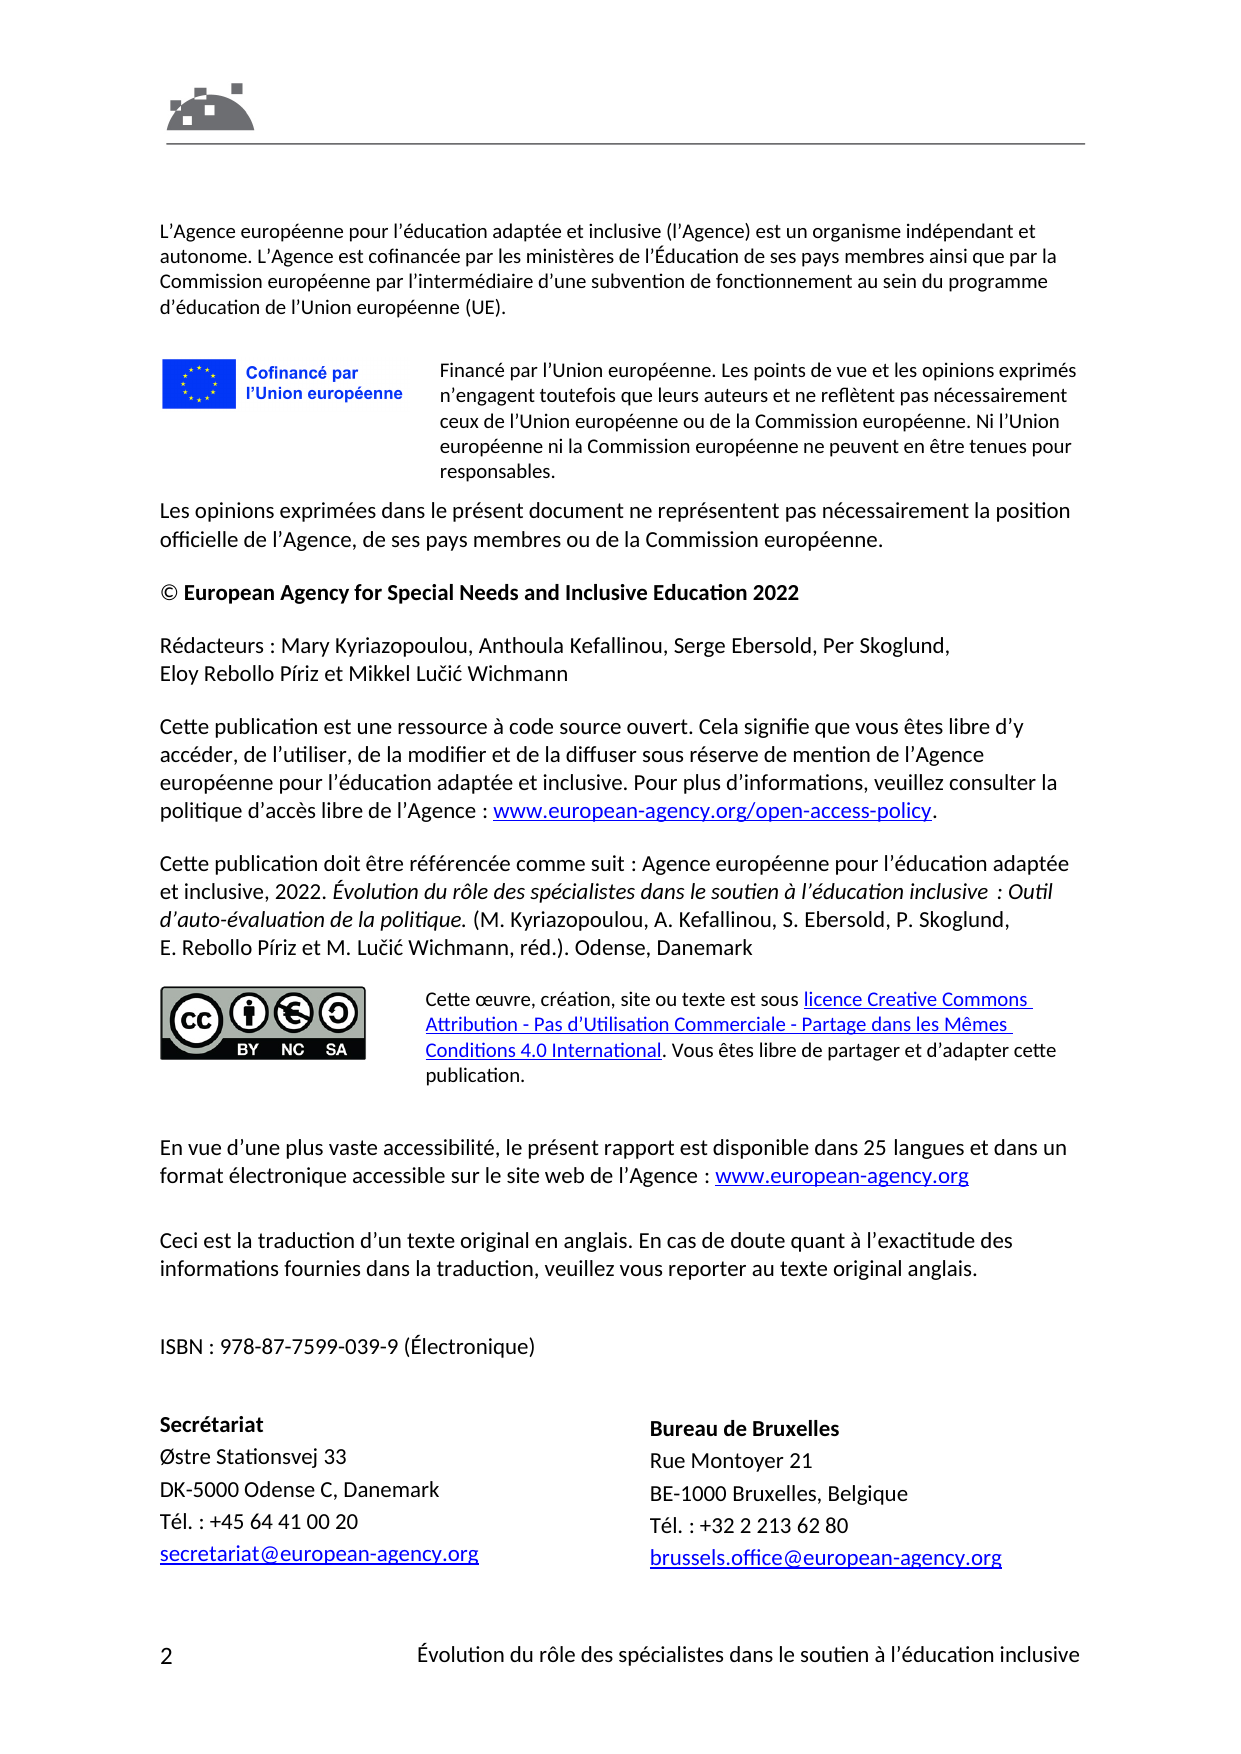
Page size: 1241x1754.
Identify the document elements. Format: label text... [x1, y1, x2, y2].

text DK-5000 Odense C, Danemark [159, 1475, 591, 1503]
picture [159, 357, 410, 412]
text Østre Stationsvej 33 [159, 1442, 591, 1471]
text Tél. : +45 64 41 00 20 [159, 1507, 591, 1535]
text Bureau de Bruxelles [649, 1414, 1081, 1442]
text Rédacteurs : Mary Kyriazopoulou, Anthoula Kefallinou, Serge Ebersold, Per Skoglund, Eloy Rebollo Píriz et Mikkel Lučić Wichmann [159, 631, 1081, 687]
text Ceci est la traduction d’un texte original en anglais. En cas de doute quant à l’exactitude des informations fournies dans la traduction, veuillez vous reporter au texte original anglais. [159, 1226, 1081, 1282]
text En vue d’une plus vaste accessibilité, le présent rapport est disponible dans 25 langues et dans un format électronique accessible sur le site web de l’Agence : www.european-agency.org [159, 1133, 1081, 1189]
text Rue Montoyer 21 [649, 1447, 1081, 1475]
text L’Agence européenne pour l’éducation adaptée et inclusive (l’Agence) est un organisme indépendant et autonome. L’Agence est cofinancée par les ministères de l’Éducation de ses pays membres ainsi que par la Commission européenne par l’intermédiaire d’une subvention de fonctionnement au sein du programme d’éducation de l’Union européenne (UE). [159, 218, 1081, 319]
picture [159, 986, 367, 1061]
text ISBN : 978-87-7599-039-9 (Électronique) [159, 1332, 1081, 1360]
picture [159, 73, 1090, 152]
text Secrétariat [159, 1410, 591, 1438]
text BE-1000 Bruxelles, Belgique [649, 1479, 1081, 1507]
text Tél. : +32 2 213 62 80 [649, 1511, 1081, 1539]
text © European Agency for Special Needs and Inclusive Education 2022 [159, 578, 1081, 606]
text Cette publication doit être référencée comme suit : Agence européenne pour l’éducation adaptée et inclusive, 2022. Évolution du rôle des spécialistes dans le soutien à l’éducation inclusive : Outil d’auto-évaluation de la politique. (M. Kyriazopoulou, A. Kefallinou, S. Ebersold, P. Skoglund, E. Rebollo Píriz et M. Lučić Wichmann, réd.). Odense, Danemark [159, 849, 1081, 961]
text brussels.office@european-agency.org [649, 1543, 1081, 1571]
text Les opinions exprimées dans le présent document ne représentent pas nécessairement la position officielle de l’Agence, de ses pays membres ou de la Commission européenne. [159, 497, 1081, 553]
text Cette publication est une ressource à code source ouvert. Cela signifie que vous êtes libre d’y accéder, de l’utiliser, de la modifier et de la diffuser sous réserve de mention de l’Agence européenne pour l’éducation adaptée et inclusive. Pour plus d’informations, veuillez consulter la politique d’accès libre de l’Agence : www.european-agency.org/open-access-policy. [159, 712, 1081, 824]
text secretariat@european-agency.org [159, 1539, 591, 1567]
